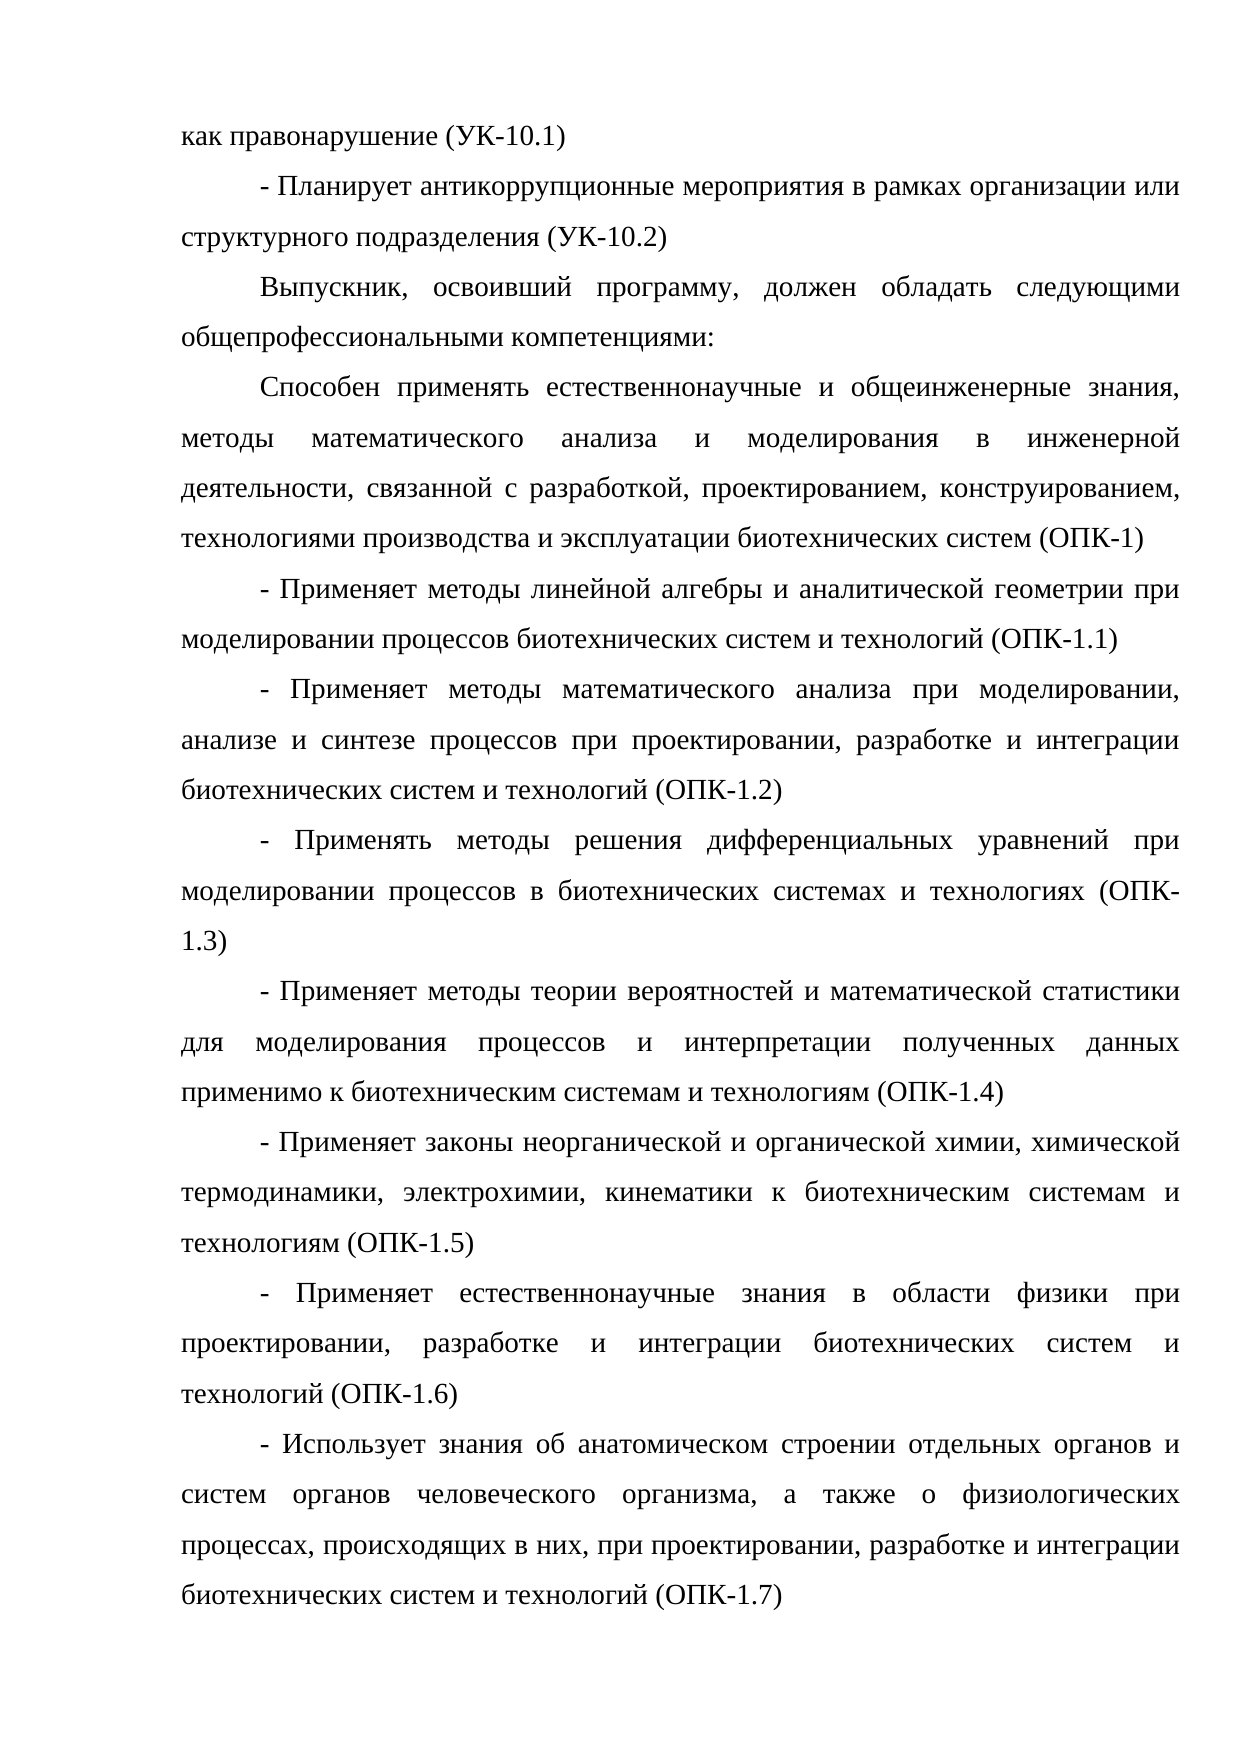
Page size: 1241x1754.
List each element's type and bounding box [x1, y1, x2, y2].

table_cell [177, 269, 1184, 1627]
